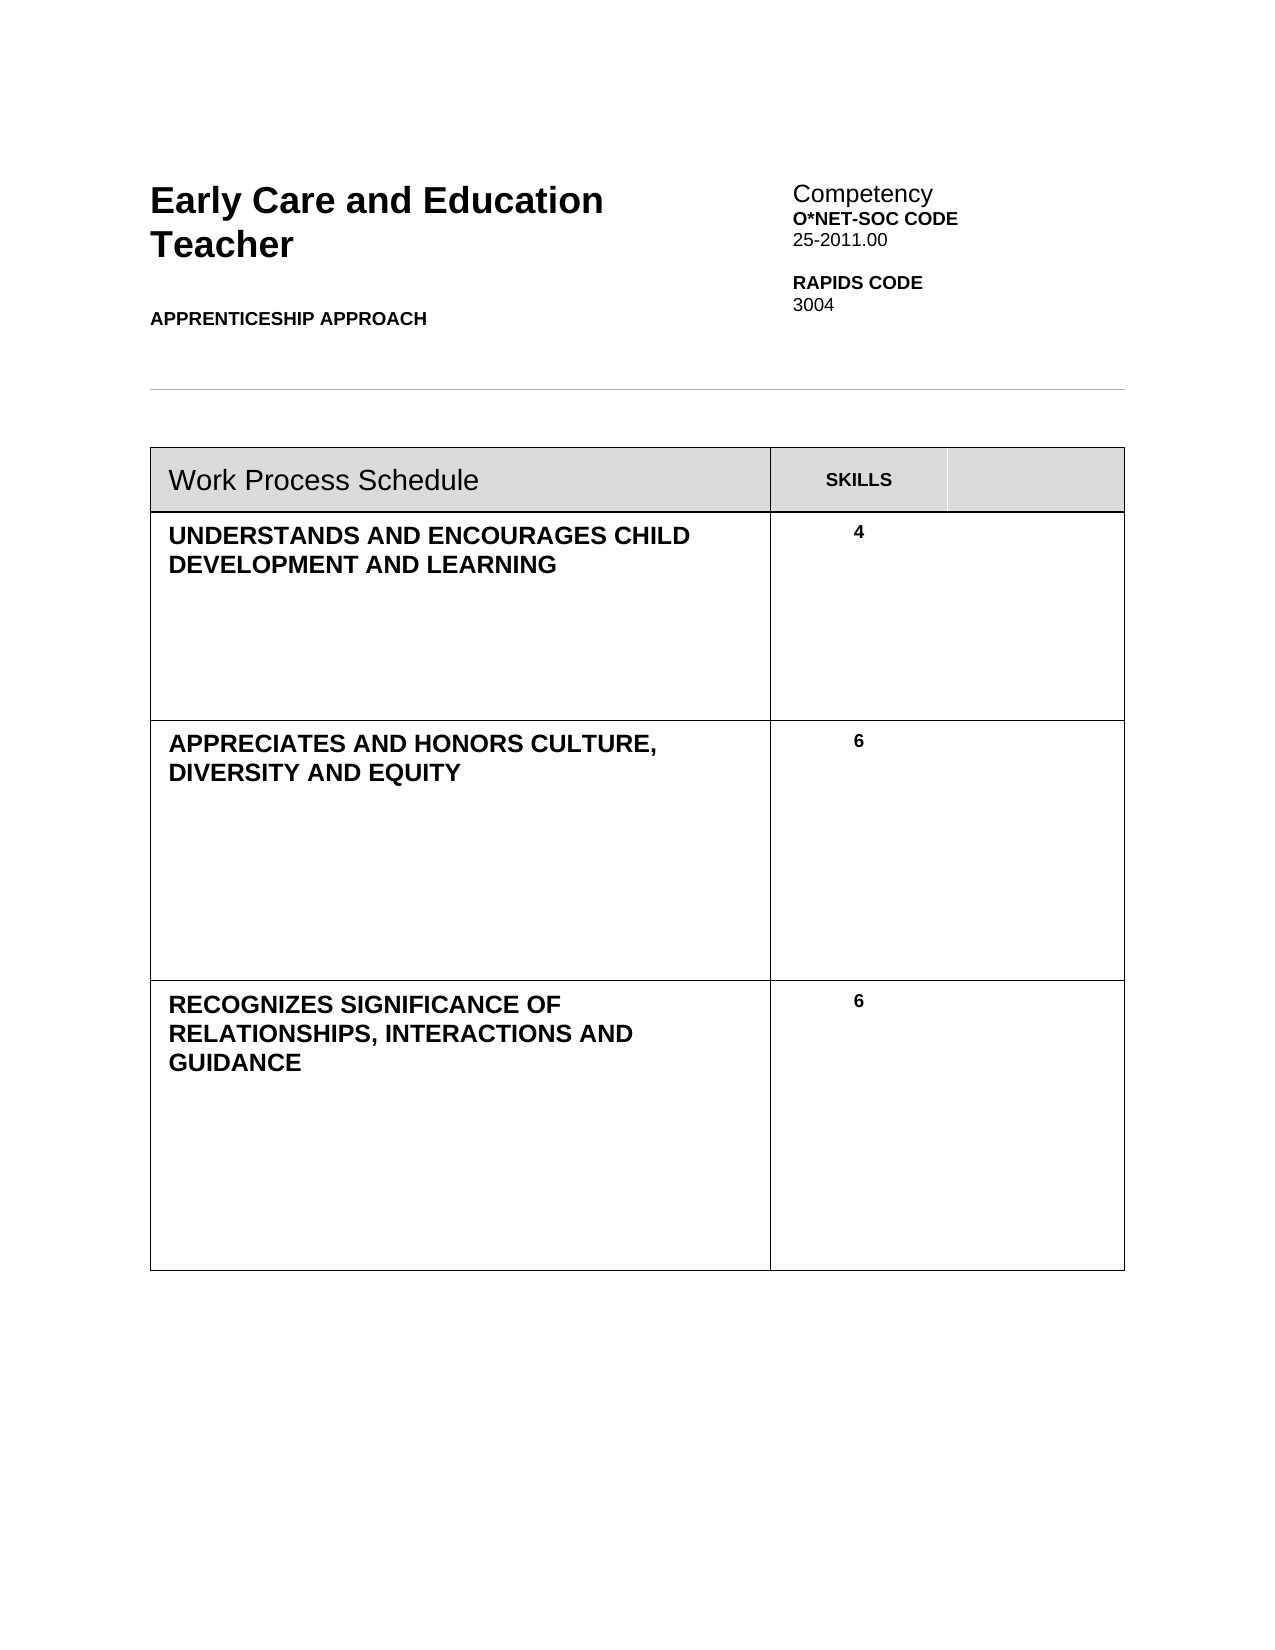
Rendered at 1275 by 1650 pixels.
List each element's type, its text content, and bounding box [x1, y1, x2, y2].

table_cell [948, 981, 1124, 1270]
text RAPIDS CODE [793, 272, 1125, 294]
table_cell 4 [771, 513, 947, 719]
table_cell [948, 513, 1124, 719]
table_header SKILLS [771, 448, 947, 511]
table_header [948, 448, 1124, 511]
table_cell UNDERSTANDS AND ENCOURAGES CHILD DEVELOPMENT AND LEARNING Describes major developmental milestones for children from conception through adolescence in the areas of physical, psychosocial, cognitive and language development. Observes, assess and document children in natural setting enhance the study of child development. Analyze how cultural, economic, political, and historical contexts affect children’s development. Differentiate typical and atypical development. Apply developmental theory to child observations, surveys, and/or interviews using investigative research methodologies. [151, 513, 770, 719]
text 25-2011.00 [793, 229, 1125, 251]
table_header Work Process Schedule [151, 448, 770, 511]
table_cell 6 [771, 721, 947, 980]
text 3004 [793, 294, 1125, 315]
table_cell [948, 721, 1124, 980]
table_cell APPRECIATES AND HONORS CULTURE, DIVERSITY AND EQUITY Embraces each child’s culture and sees it as an asset. Understands the importance of providing a learning environment that is welcoming for all families. Adheres to families’ culturally based communication practices. Implements concepts of intercultural communications, including nonverbal communication. Applies skills and knowledge gained from orientation sessions to communicate respectfully with all families. Uses knowledge of children’s cultural and linguistic backgrounds and experiences to facilitate interactions and learning. Models the implementation of inclusive communication and practices to engage colleagues, children, and families. [151, 721, 770, 980]
text Competency [793, 179, 1125, 207]
text APPRENTICESHIP APPROACH [150, 308, 719, 330]
table_cell 6 [771, 981, 947, 1270]
text O*NET-SOC CODE [793, 207, 1125, 229]
table_cell RECOGNIZES SIGNIFICANCE OF RELATIONSHIPS, INTERACTIONS AND GUIDANCE Plans opportunities that support children’s understanding of emotions and allows children to respond to the emotions of others, as developmentally appropriate. Oversees day-to-day transitions with sensitivity to each child’s responses to separation or transitions. Works with families and staff to develop ways to support children during transitions. Works with staff and colleagues to plan a positive social– emotional climate in the learning environment based on the individual strengths and interests of the children in the group Leads staff in reflecting on and interpreting children’s expressions of emotions and on one’s own responses to them. Plans strategies keeping in mind each child’s interests, culture, temperament, language, communication skills, and abilities. Develops concrete strategies and activities to recognize children’s efforts, emphasizing the use of appropriate language to acknowledge, encourage, and reinforce achievement and success. [151, 981, 770, 1270]
text Early Care and Education Teacher [150, 179, 719, 265]
